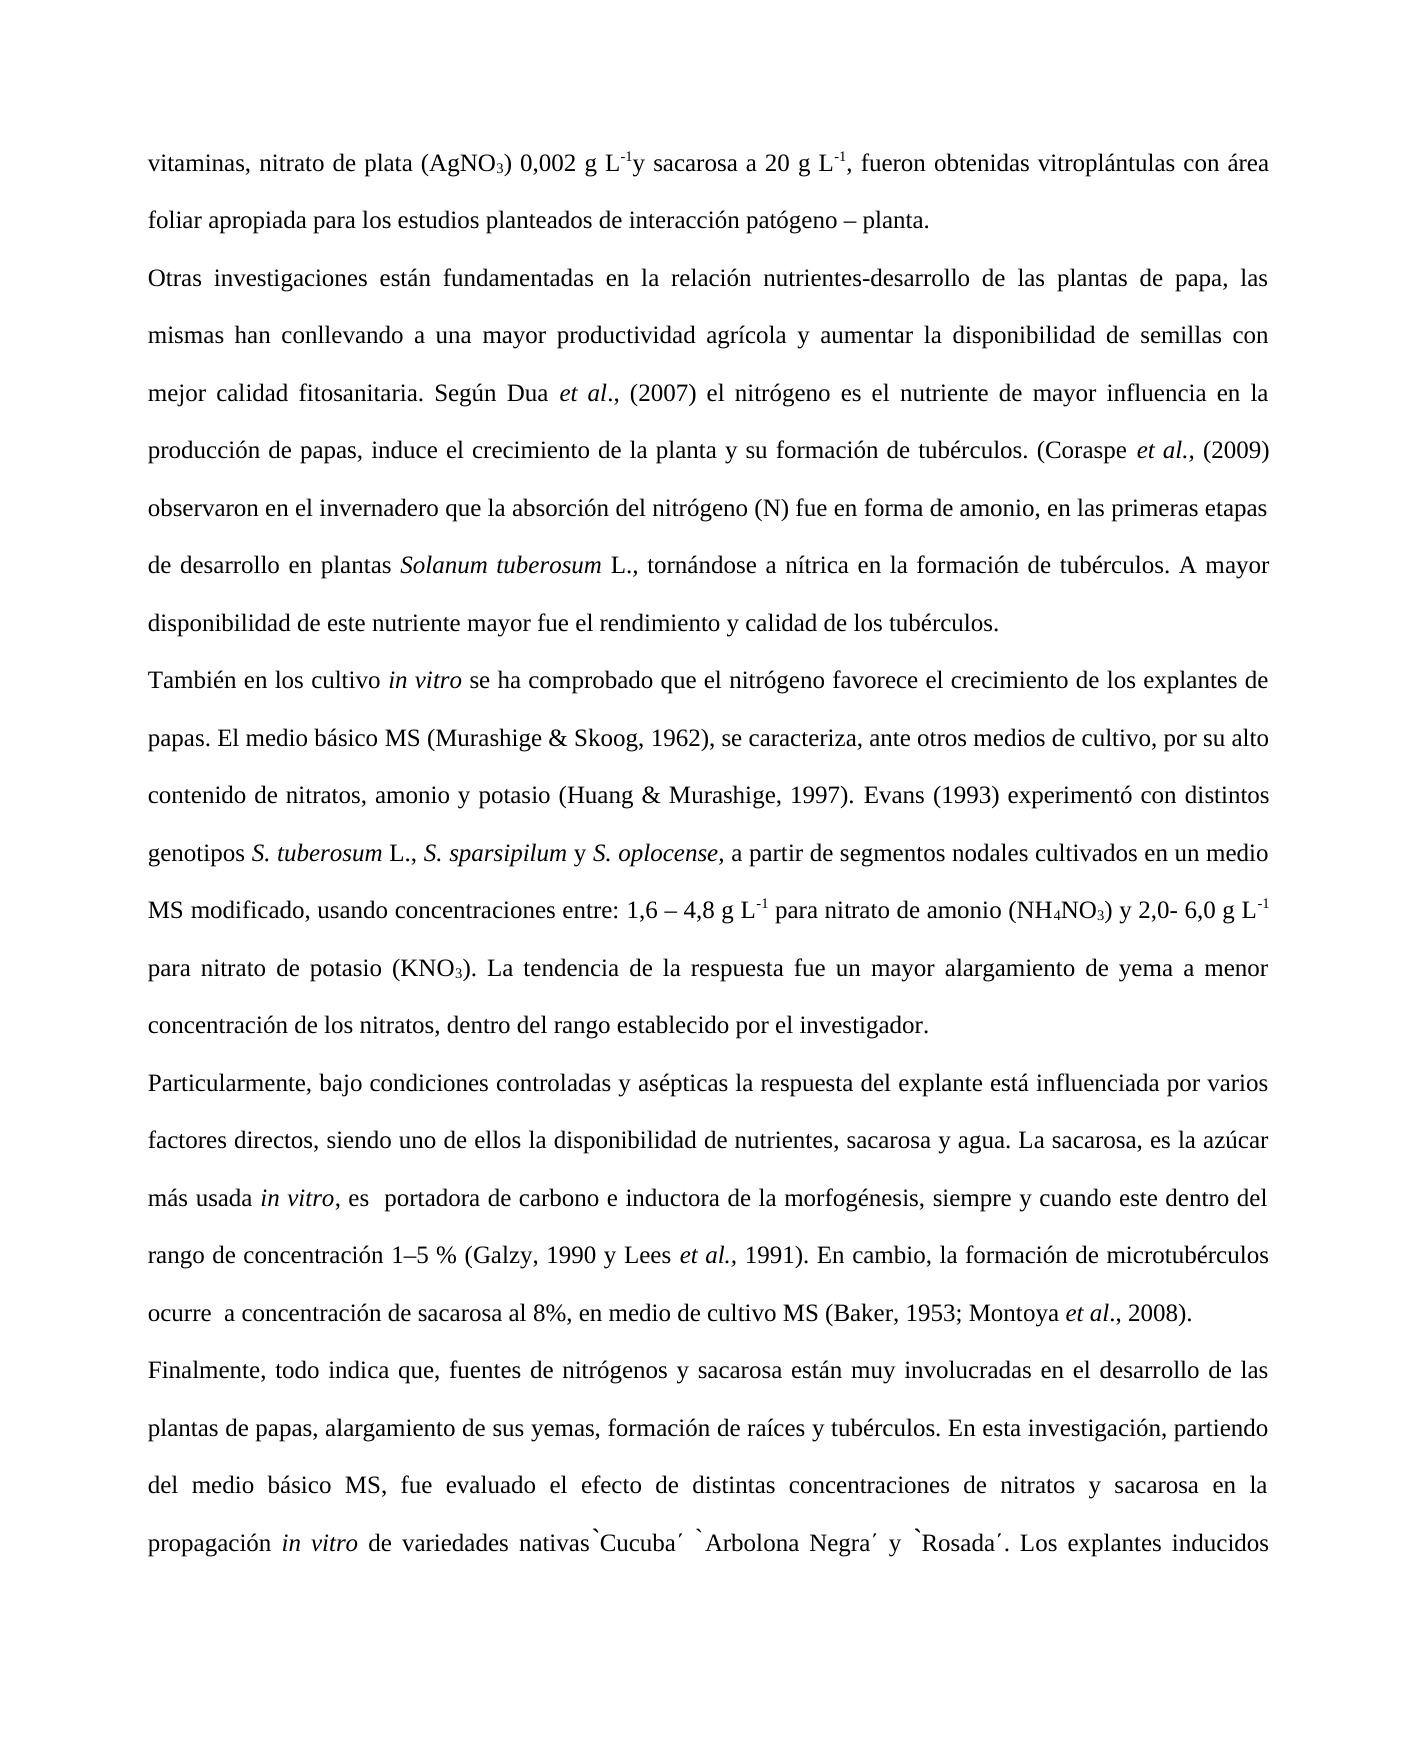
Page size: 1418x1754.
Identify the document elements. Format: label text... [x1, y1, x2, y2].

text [148, 148, 1269, 234]
text Particularmente, bajo condiciones controladas y asépticas la respuesta del explante está influenciada por varios factores directos, siendo uno de ellos la disponibilidad de nutrientes, sacarosa y agua. La sacarosa, es la azúcar más usada in vitro, es portadora de carbono e inductora de la morfogénesis, siempre y cuando este dentro del rango de concentración 1–5 % (Galzy, 1990 y Lees et al., 1991). En cambio, la formación de microtubérculos ocurre a concentración de sacarosa al 8%, en medio de cultivo MS (Baker, 1953; Montoya et al., 2008). [148, 1068, 1269, 1326]
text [148, 1355, 1269, 1556]
text También en los cultivo in vitro se ha comprobado que el nitrógeno favorece el crecimiento de los explantes de papas. El medio básico MS (Murashige & Skoog, 1962), se caracteriza, ante otros medios de cultivo, por su alto contenido de nitratos, amonio y potasio (Huang & Murashige, 1997). Evans (1993) experimentó con distintos genotipos S. tuberosum L., S. sparsipilum y S. oplocense, a partir de segmentos nodales cultivados en un medio MS modificado, usando concentraciones entre: 1,6 – 4,8 g L-1 para nitrato de amonio (NH4NO3) y 2,0- 6,0 g L-1 para nitrato de potasio (KNO3). La tendencia de la respuesta fue un mayor alargamiento de yema a menor concentración de los nitratos, dentro del rango establecido por el investigador. [148, 665, 1269, 1039]
text Otras investigaciones están fundamentadas en la relación nutrientes-desarrollo de las plantas de papa, las mismas han conllevando a una mayor productividad agrícola y aumentar la disponibilidad de semillas con mejor calidad fitosanitaria. Según Dua et al., (2007) el nitrógeno es el nutriente de mayor influencia en la producción de papas, induce el crecimiento de la planta y su formación de tubérculos. (Coraspe et al., (2009) observaron en el invernadero que la absorción del nitrógeno (N) fue en forma de amonio, en las primeras etapas de desarrollo en plantas Solanum tuberosum L., tornándose a nítrica en la formación de tubérculos. A mayor disponibilidad de este nutriente mayor fue el rendimiento y calidad de los tubérculos. [148, 263, 1269, 636]
